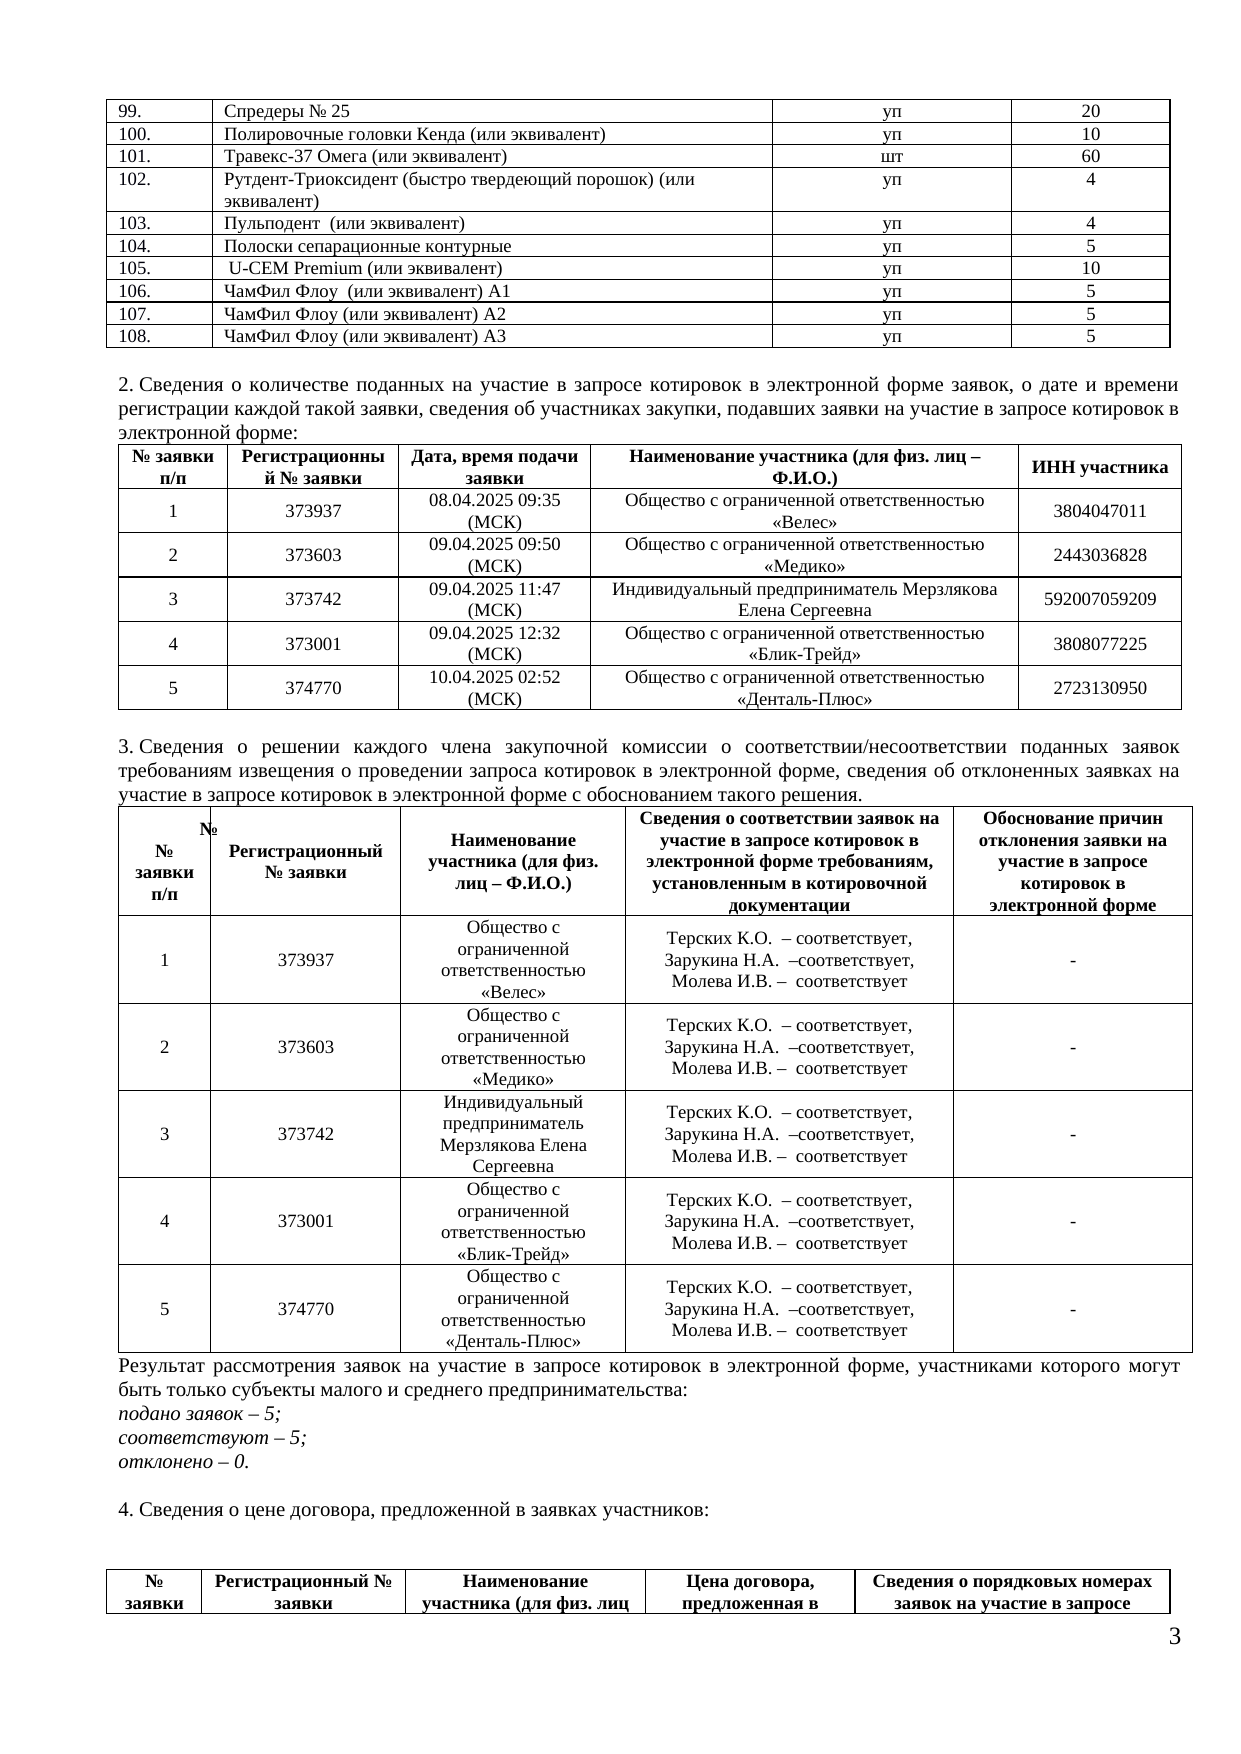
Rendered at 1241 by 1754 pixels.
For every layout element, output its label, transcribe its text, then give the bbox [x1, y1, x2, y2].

table_cell 373937 [228, 489, 398, 532]
table_cell шт [773, 145, 1011, 167]
table_header Дата, время подачи заявки [399, 445, 590, 488]
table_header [406, 1570, 645, 1613]
table_cell U-CEM Premium (или эквивалент) [213, 257, 772, 279]
list Сведения о количестве поданных на участие в запросе котировок в электронной форме заявок, о дате и времени регистрации каждой такой заявки, сведения об участниках закупки, подавших заявки на участие в запросе котировок в электронной форме: [118, 372, 1181, 444]
table_cell ЧамФил Флоу (или эквивалент) А3 [213, 325, 772, 347]
table_cell уп [773, 212, 1011, 234]
table_cell уп [773, 257, 1011, 279]
table_cell Общество с ограниченной ответственностью «Денталь-Плюс» [591, 666, 1018, 709]
table_cell - [954, 1178, 1192, 1264]
table_cell 4 [119, 622, 227, 665]
text отклонено – 0. [118, 1449, 1181, 1473]
table_header Регистрационный № заявки [228, 445, 398, 488]
table_cell 2 [119, 533, 227, 576]
table_cell 5 [1012, 235, 1169, 256]
table_cell 1 [119, 916, 210, 1002]
table_cell Терских К.О. – соответствует, Зарукина Н.А. –соответствует, Молева И.В. – соответствует [626, 1178, 953, 1264]
table_cell Терских К.О. – соответствует, Зарукина Н.А. –соответствует, Молева И.В. – соответствует [626, 916, 953, 1002]
list Сведения о решении каждого члена закупочной комиссии о соответствии/несоответствии поданных заявок требованиям извещения о проведении запроса котировок в электронной форме, сведения об отклоненных заявках на участие в запросе котировок в электронной форме с обоснованием такого решения. [118, 734, 1181, 806]
table_cell уп [773, 325, 1011, 347]
table_cell Терских К.О. – соответствует, Зарукина Н.А. –соответствует, Молева И.В. – соответствует [626, 1004, 953, 1090]
table_cell Общество с ограниченной ответственностью «Блик-Трейд» [401, 1178, 625, 1264]
table_header Сведения о соответствии заявок на участие в запросе котировок в электронной форме требованиям, установленным в котировочной документации [626, 807, 953, 915]
table_cell [107, 235, 212, 256]
table_cell 5 [1012, 325, 1169, 347]
table_header Обоснование причин отклонения заявки на участие в запросе котировок в электронной форме [954, 807, 1192, 915]
table_cell 374770 [211, 1265, 400, 1352]
table_cell 374770 [228, 666, 398, 709]
table_cell 10.04.2025 02:52 (МСК) [399, 666, 590, 709]
table_cell 10 [1012, 123, 1169, 144]
table_cell уп [773, 303, 1011, 324]
table_cell Общество с ограниченной ответственностью «Блик-Трейд» [591, 622, 1018, 665]
table_cell 3 [119, 578, 227, 621]
table_cell Спредеры № 25 [213, 100, 772, 122]
table_header Регистрационный № заявки [211, 807, 400, 915]
table_cell Терских К.О. – соответствует, Зарукина Н.А. –соответствует, Молева И.В. – соответствует [626, 1091, 953, 1177]
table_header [856, 1570, 1169, 1613]
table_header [646, 1570, 854, 1613]
table_cell уп [773, 168, 1011, 211]
table_cell 08.04.2025 09:35 (МСК) [399, 489, 590, 532]
table_cell 09.04.2025 11:47 (МСК) [399, 578, 590, 621]
table_cell ЧамФил Флоу (или эквивалент) А2 [213, 303, 772, 324]
table_cell 592007059209 [1019, 578, 1181, 621]
table_cell 373742 [211, 1091, 400, 1177]
table_cell - [954, 1004, 1192, 1090]
table_cell - [954, 1091, 1192, 1177]
table_cell Пульподент (или эквивалент) [213, 212, 772, 234]
table_cell [107, 145, 212, 167]
table_cell [107, 168, 212, 211]
table_cell уп [773, 280, 1011, 301]
table_cell 4 [119, 1178, 210, 1264]
table_cell ЧамФил Флоу (или эквивалент) А1 [213, 280, 772, 301]
table_cell уп [773, 235, 1011, 256]
table_cell 3804047011 [1019, 489, 1181, 532]
table_cell 373742 [228, 578, 398, 621]
table_header № заявки п/п [119, 445, 227, 488]
table_cell Травекс-37 Омега (или эквивалент) [213, 145, 772, 167]
table_cell 09.04.2025 12:32 (МСК) [399, 622, 590, 665]
text 4. Сведения о цене договора, предложенной в заявках участников: [118, 1497, 1181, 1521]
table_cell 09.04.2025 09:50 (МСК) [399, 533, 590, 576]
table_cell [107, 212, 212, 234]
table_cell 5 [119, 666, 227, 709]
table_cell [107, 123, 212, 144]
table_cell Общество с ограниченной ответственностью «Медико» [591, 533, 1018, 576]
table_cell 373937 [211, 916, 400, 1002]
text подано заявок – 5; [118, 1401, 1181, 1425]
table_cell уп [773, 123, 1011, 144]
table_cell Общество с ограниченной ответственностью «Денталь-Плюс» [401, 1265, 625, 1352]
table_cell Общество с ограниченной ответственностью «Велес» [591, 489, 1018, 532]
table_cell 373001 [211, 1178, 400, 1264]
table_cell Терских К.О. – соответствует, Зарукина Н.А. –соответствует, Молева И.В. – соответствует [626, 1265, 953, 1352]
table_cell 5 [1012, 280, 1169, 301]
table_cell уп [773, 100, 1011, 122]
table_cell 373603 [211, 1004, 400, 1090]
table_cell 60 [1012, 145, 1169, 167]
table_header Наименование участника (для физ. лиц – Ф.И.О.) [401, 807, 625, 915]
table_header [202, 1570, 405, 1613]
table_cell 2 [119, 1004, 210, 1090]
table_cell 4 [1012, 212, 1169, 234]
table_cell [107, 280, 212, 301]
table_cell 373603 [228, 533, 398, 576]
table_cell 4 [1012, 168, 1169, 211]
table_header № заявки п/п [107, 1570, 201, 1613]
table_cell [107, 325, 212, 347]
table_cell [107, 303, 212, 324]
table_cell 3808077225 [1019, 622, 1181, 665]
table_cell Индивидуальный предприниматель Мерзлякова Елена Сергеевна [591, 578, 1018, 621]
list Результат рассмотрения заявок на участие в запросе котировок в электронной форме, участниками которого могут быть только субъекты малого и среднего предпринимательства: [118, 1353, 1181, 1401]
table_cell Полоски сепарационные контурные [213, 235, 772, 256]
table_header ИНН участника [1019, 445, 1181, 488]
table_cell Индивидуальный предприниматель Мерзлякова Елена Сергеевна [401, 1091, 625, 1177]
table_cell Общество с ограниченной ответственностью «Велес» [401, 916, 625, 1002]
table_cell [107, 257, 212, 279]
table_header №№ заявки п/п [119, 807, 210, 915]
table_cell Общество с ограниченной ответственностью «Медико» [401, 1004, 625, 1090]
table_cell 2723130950 [1019, 666, 1181, 709]
table_cell Полировочные головки Кенда (или эквивалент) [213, 123, 772, 144]
table_cell 5 [1012, 303, 1169, 324]
table_cell 10 [1012, 257, 1169, 279]
table_cell 373001 [228, 622, 398, 665]
table_cell 1 [119, 489, 227, 532]
table_cell [107, 100, 212, 122]
table_cell 5 [119, 1265, 210, 1352]
table_cell 3 [119, 1091, 210, 1177]
table_cell 2443036828 [1019, 533, 1181, 576]
table_cell - [954, 916, 1192, 1002]
text соответствуют – 5; [118, 1425, 1181, 1449]
table_cell Рутдент-Триоксидент (быстро твердеющий порошок) (или эквивалент) [213, 168, 772, 211]
table_header Наименование участника (для физ. лиц – Ф.И.О.) [591, 445, 1018, 488]
table_cell 20 [1012, 100, 1169, 122]
table_cell - [954, 1265, 1192, 1352]
